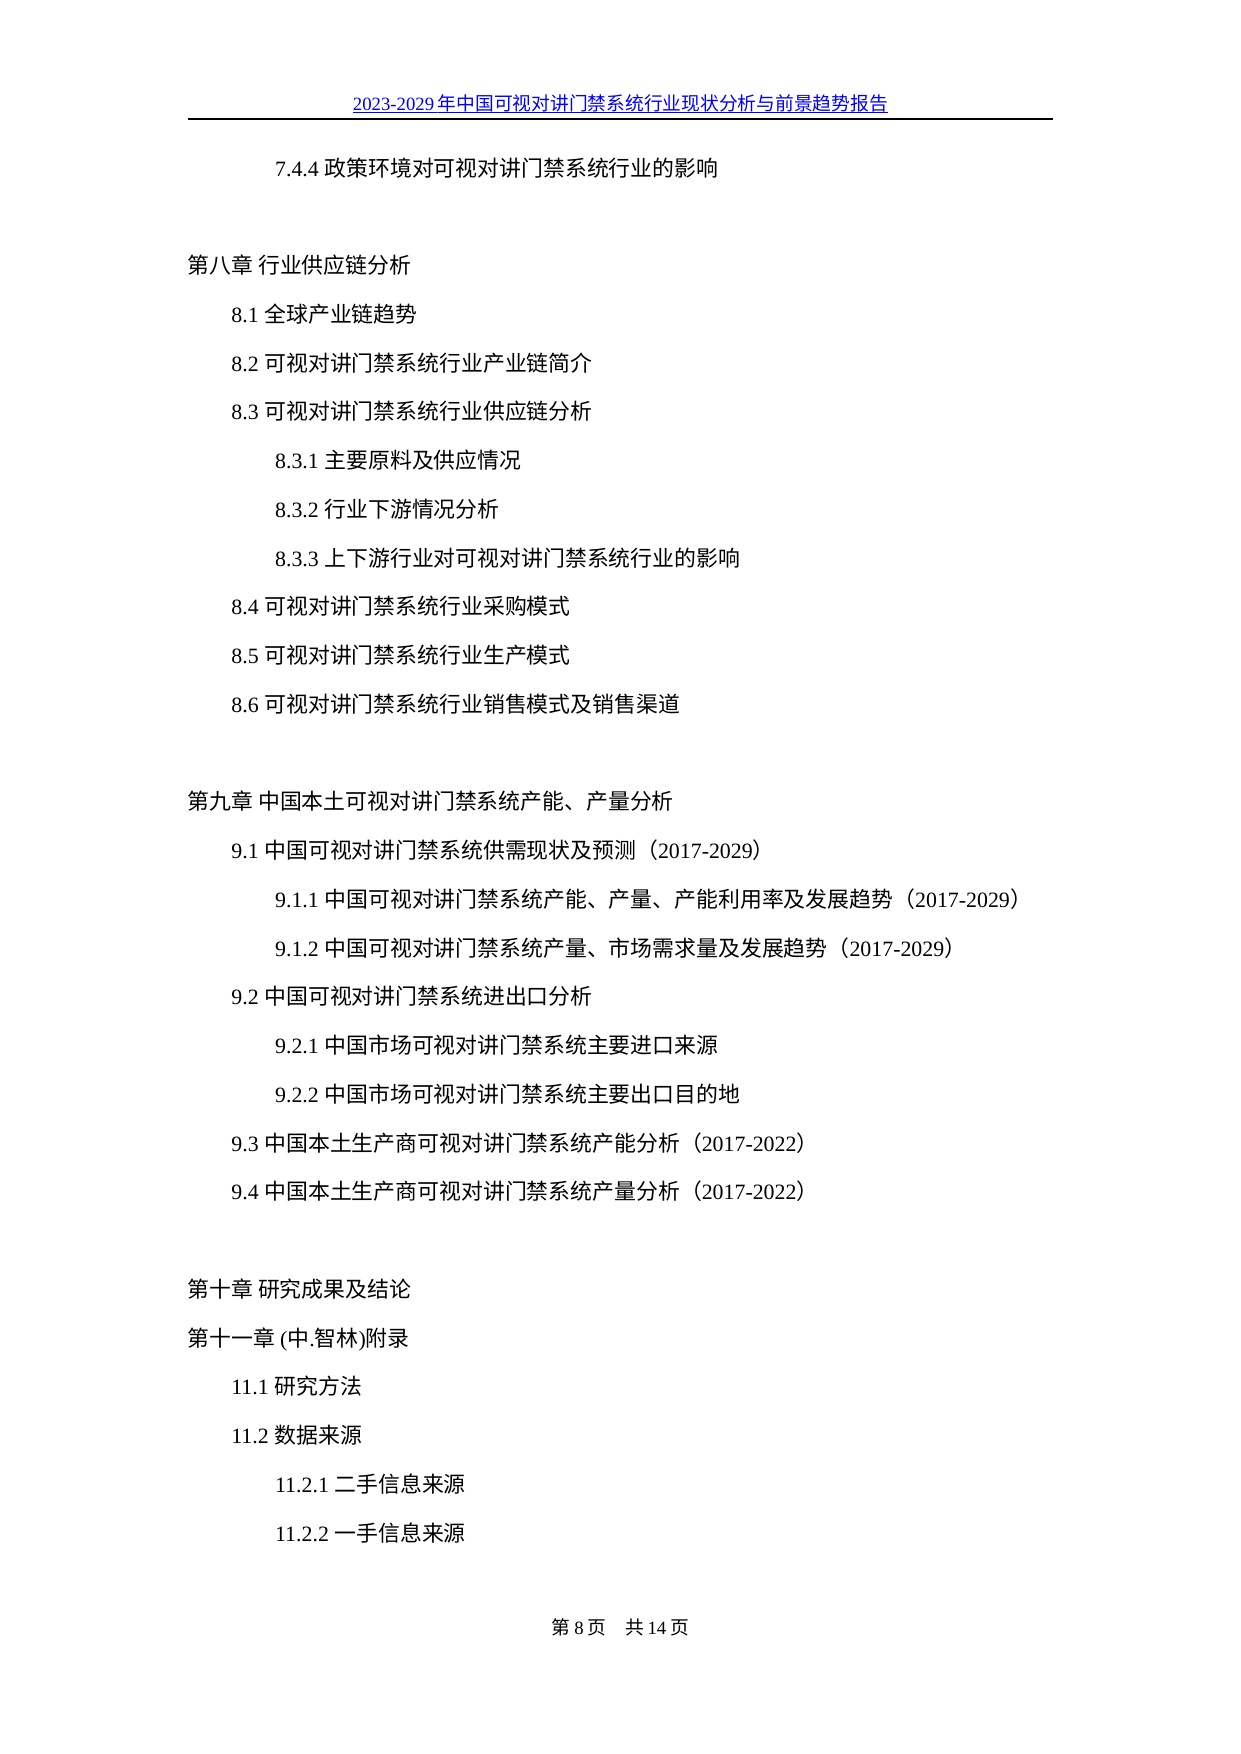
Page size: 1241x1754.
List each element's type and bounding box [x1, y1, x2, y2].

text [187, 150, 1053, 1548]
